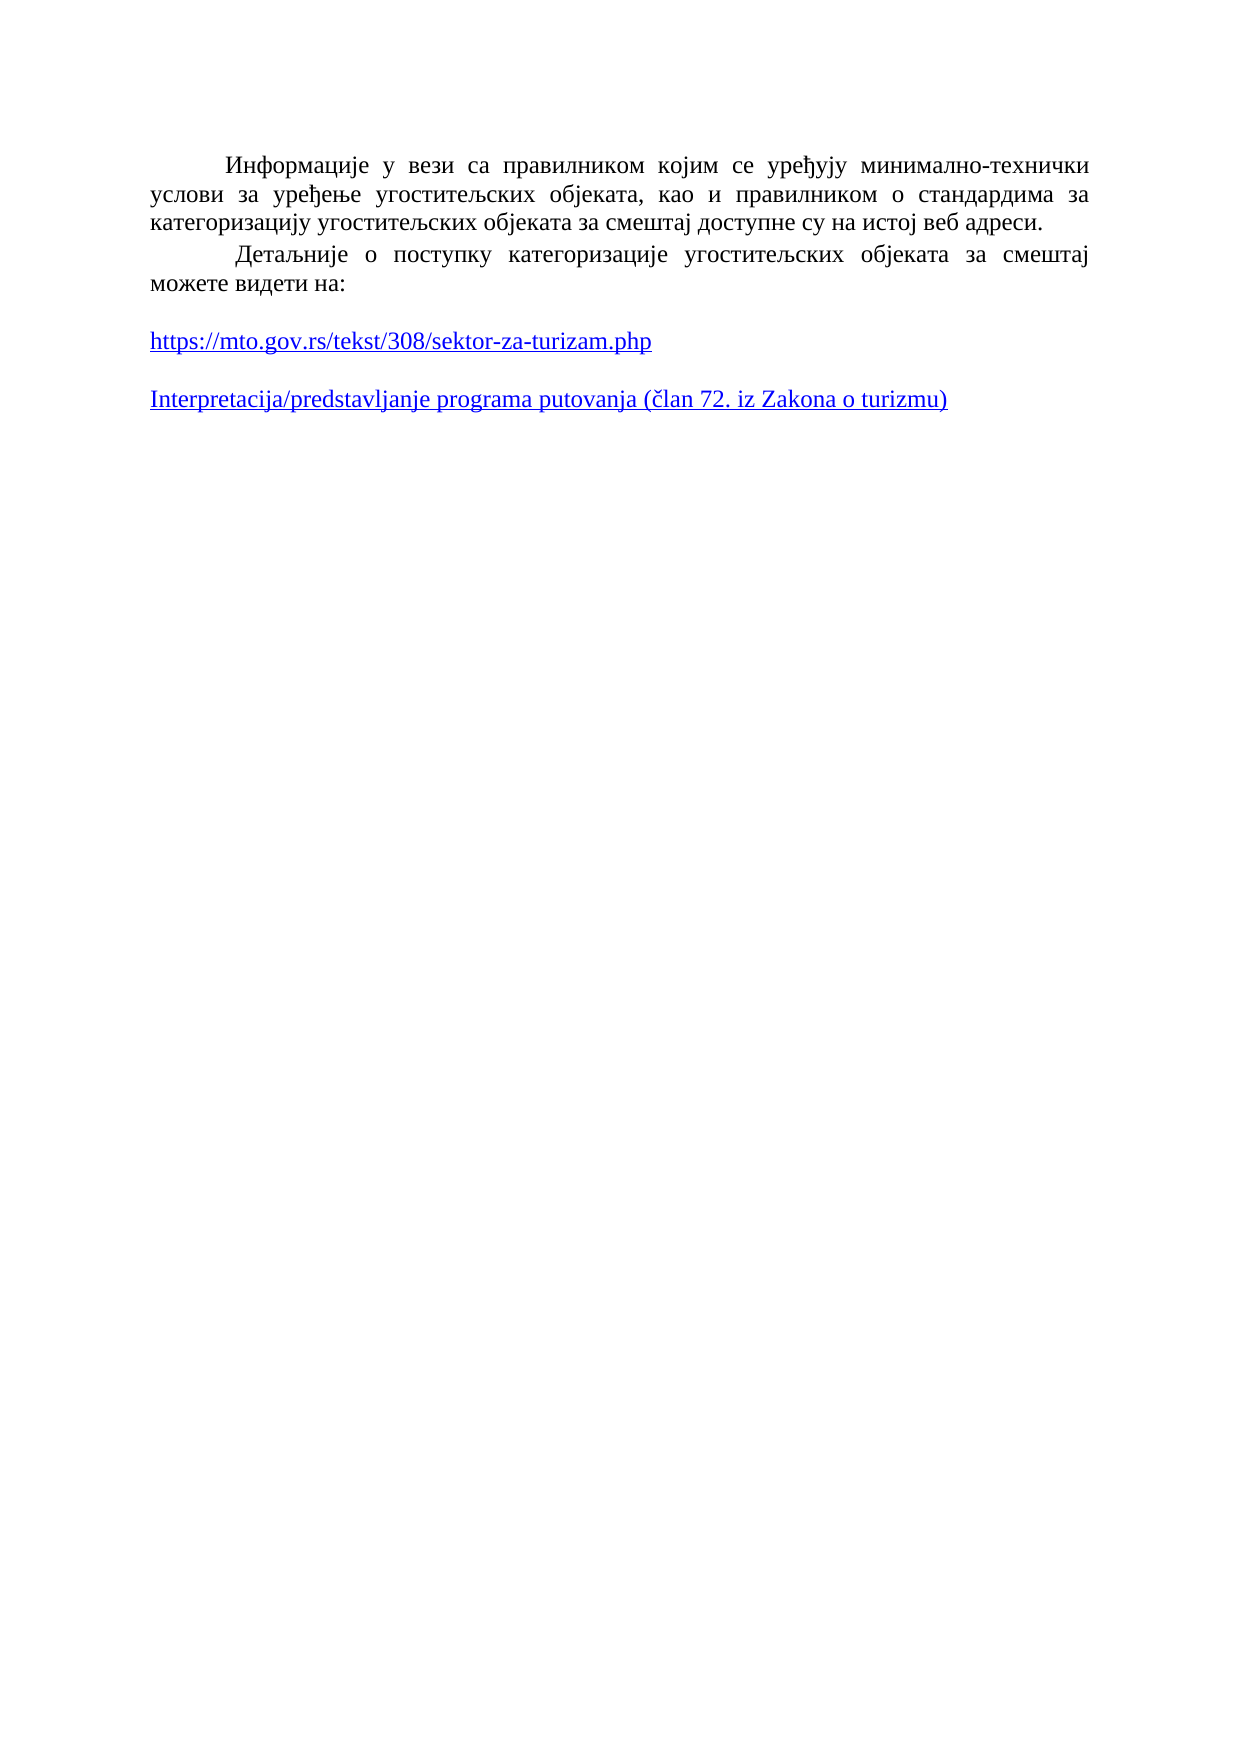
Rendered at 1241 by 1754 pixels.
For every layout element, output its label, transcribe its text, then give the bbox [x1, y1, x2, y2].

text Interpretacija/predstavljanje programa putovanja (član 72. iz Zakona o turizmu) [150, 384, 1090, 412]
text Информације у вези са правилником којим се уређују минимално-технички услови за уређење угоститељских објеката, као и правилником о стандардима за категоризацију угоститељских објеката за смештај доступне су на истој веб адреси. [150, 150, 1090, 236]
text https://mto.gov.rs/tekst/308/sektor-za-turizam.php [150, 326, 1090, 354]
text Детаљније о поступку категоризације угоститељских објеката за смештај можете видети на: [150, 239, 1090, 297]
